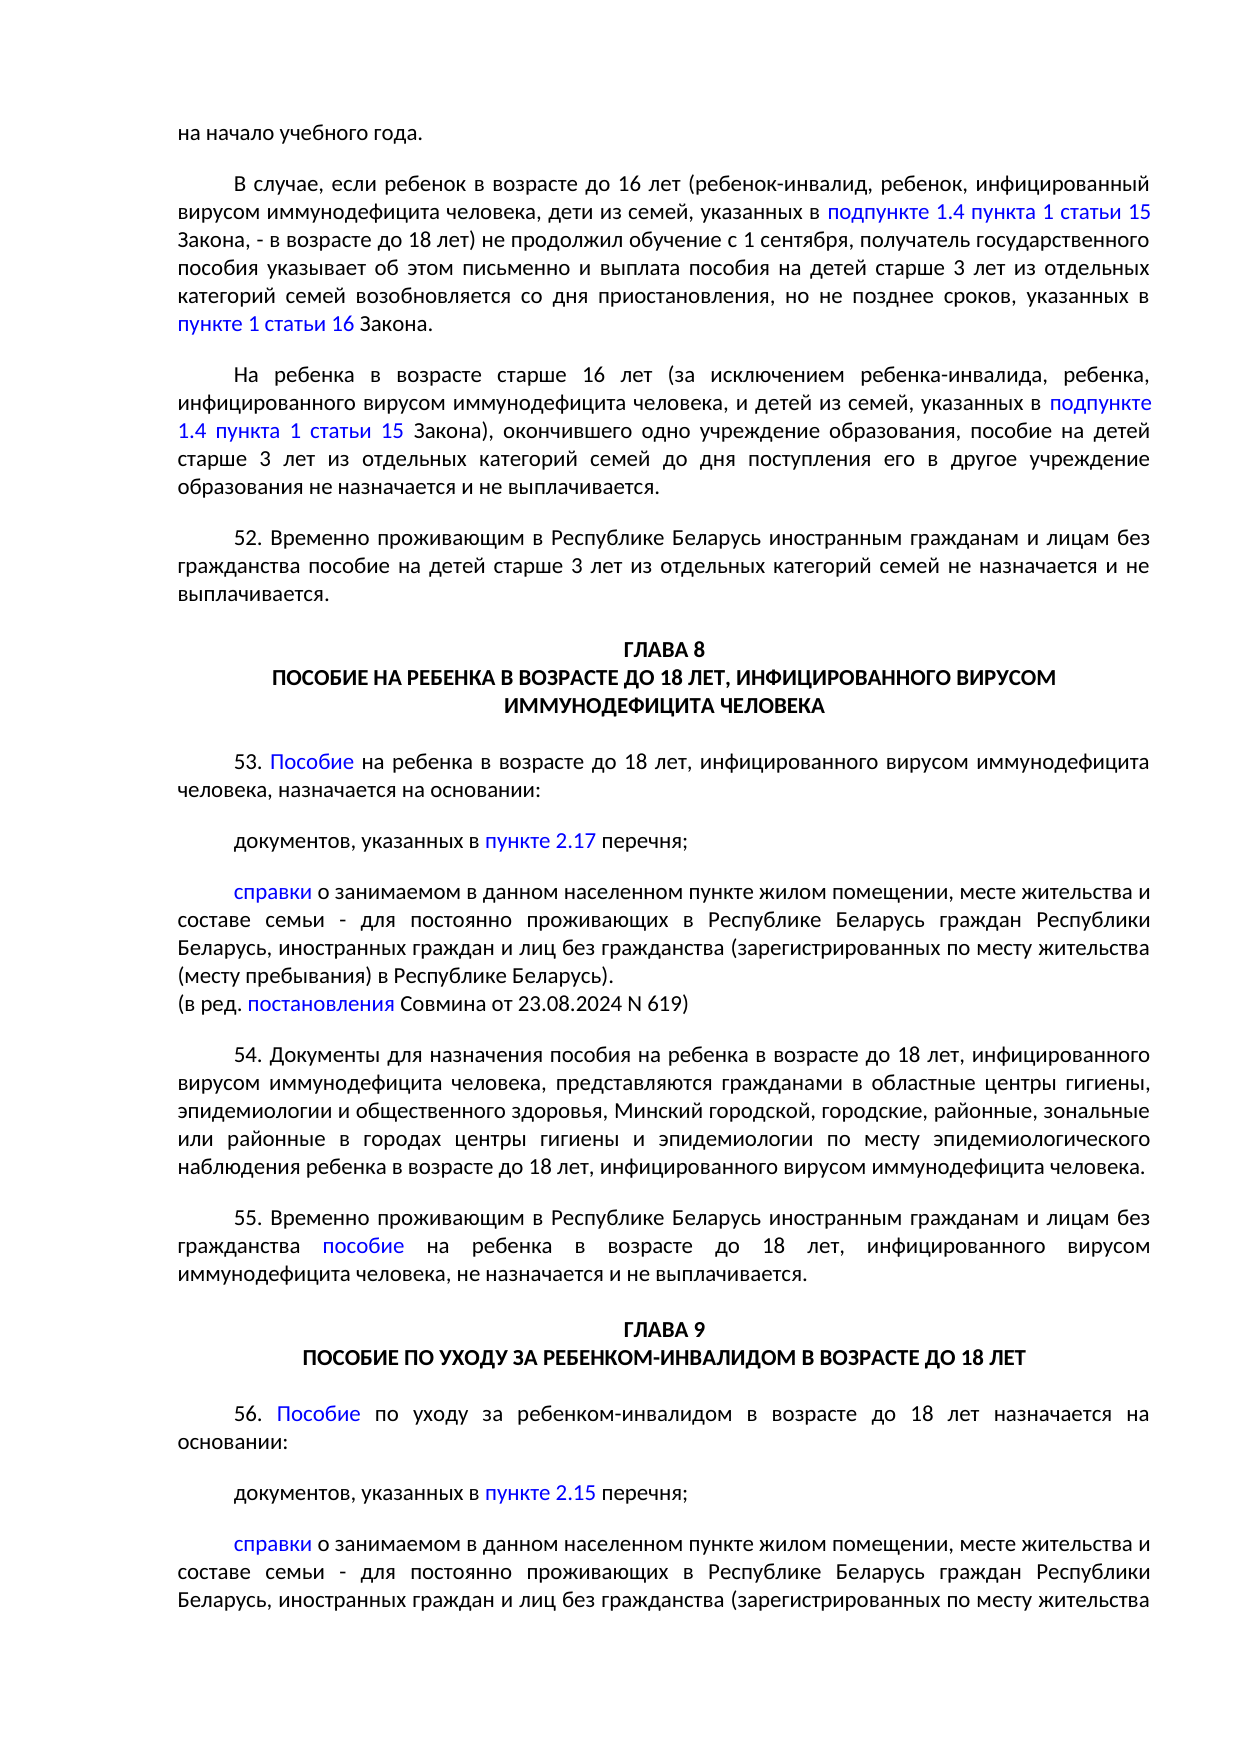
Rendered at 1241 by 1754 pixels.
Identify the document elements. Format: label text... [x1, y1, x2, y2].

text На ребенка в возрасте старше 16 лет (за исключением ребенка-инвалида, ребенка, инфицированного вирусом иммунодефицита человека, и детей из семей, указанных в подпункте 1.4 пункта 1 статьи 15 Закона), окончившего одно учреждение образования, пособие на детей старше 3 лет из отдельных категорий семей до дня поступления его в другое учреждение образования не назначается и не выплачивается. [177, 360, 1152, 500]
text 55. Временно проживающим в Республике Беларусь иностранным гражданам и лицам без гражданства пособие на ребенка в возрасте до 18 лет, инфицированного вирусом иммунодефицита человека, не назначается и не выплачивается. [177, 1203, 1152, 1287]
text 54. Документы для назначения пособия на ребенка в возрасте до 18 лет, инфицированного вирусом иммунодефицита человека, представляются гражданами в областные центры гигиены, эпидемиологии и общественного здоровья, Минский городской, городские, районные, зональные или районные в городах центры гигиены и эпидемиологии по месту эпидемиологического наблюдения ребенка в возрасте до 18 лет, инфицированного вирусом иммунодефицита человека. [177, 1040, 1152, 1180]
text ГЛАВА 9 [177, 1315, 1152, 1343]
text ГЛАВА 8 [177, 635, 1152, 663]
text 53. Пособие на ребенка в возрасте до 18 лет, инфицированного вирусом иммунодефицита человека, назначается на основании: [177, 747, 1152, 803]
text 56. Пособие по уходу за ребенком-инвалидом в возрасте до 18 лет назначается на основании: [177, 1399, 1152, 1455]
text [177, 118, 1152, 146]
text 52. Временно проживающим в Республике Беларусь иностранным гражданам и лицам без гражданства пособие на детей старше 3 лет из отдельных категорий семей не назначается и не выплачивается. [177, 523, 1152, 607]
text (в ред. постановления Совмина от 23.08.2024 N 619) [177, 989, 1152, 1017]
text ПОСОБИЕ НА РЕБЕНКА В ВОЗРАСТЕ ДО 18 ЛЕТ, ИНФИЦИРОВАННОГО ВИРУСОМ ИММУНОДЕФИЦИТА ЧЕЛОВЕКА [177, 663, 1152, 719]
text документов, указанных в пункте 2.17 перечня; [177, 826, 1152, 854]
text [177, 1529, 1152, 1613]
text В случае, если ребенок в возрасте до 16 лет (ребенок-инвалид, ребенок, инфицированный вирусом иммунодефицита человека, дети из семей, указанных в подпункте 1.4 пункта 1 статьи 15 Закона, - в возрасте до 18 лет) не продолжил обучение с 1 сентября, получатель государственного пособия указывает об этом письменно и выплата пособия на детей старше 3 лет из отдельных категорий семей возобновляется со дня приостановления, но не позднее сроков, указанных в пункте 1 статьи 16 Закона. [177, 169, 1152, 337]
text ПОСОБИЕ ПО УХОДУ ЗА РЕБЕНКОМ-ИНВАЛИДОМ В ВОЗРАСТЕ ДО 18 ЛЕТ [177, 1343, 1152, 1371]
text документов, указанных в пункте 2.15 перечня; [177, 1478, 1152, 1506]
